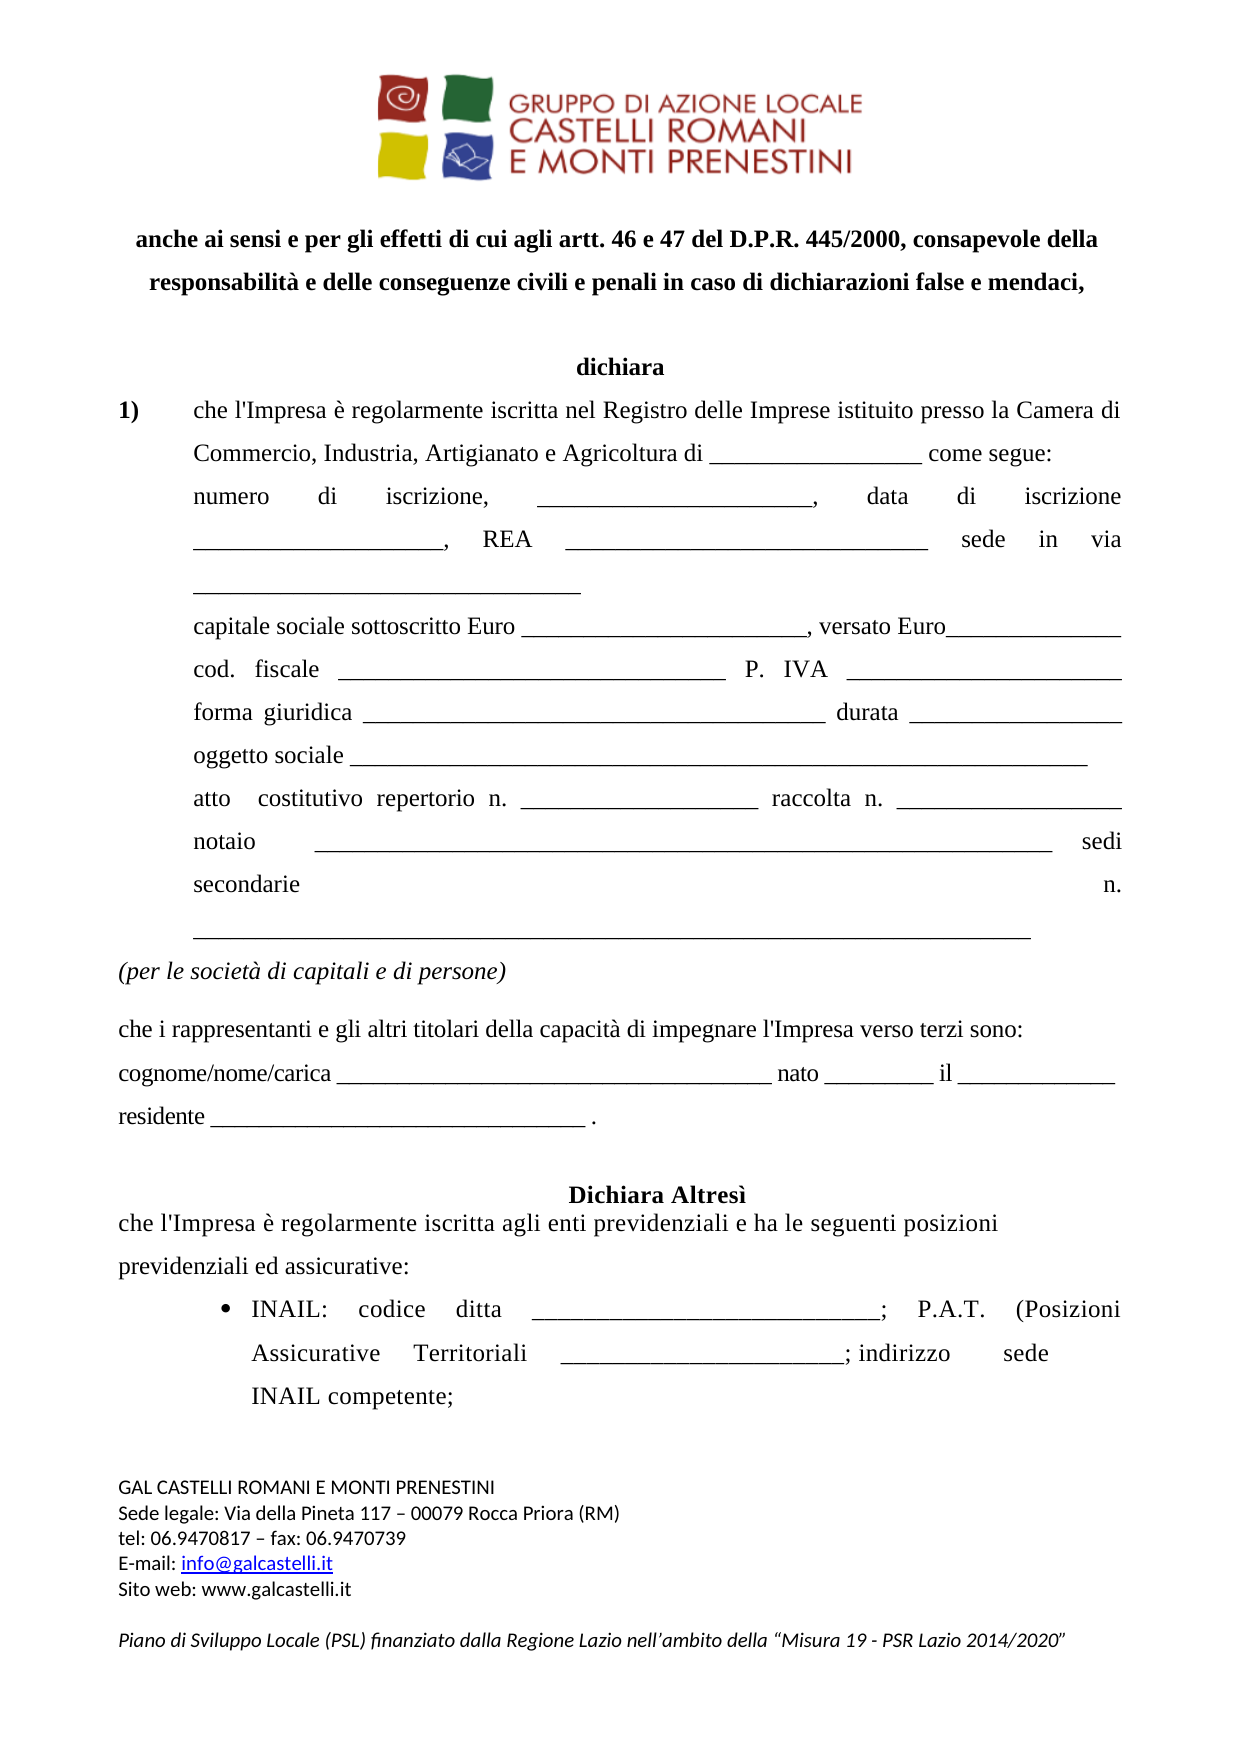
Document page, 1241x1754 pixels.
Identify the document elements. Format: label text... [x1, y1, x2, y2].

text dichiara [118, 352, 1122, 381]
text che l'Impresa è regolarmente iscritta agli enti previdenziali e ha le seguenti posizioni previdenziali ed assicurative: [118, 1208, 1122, 1280]
list numero di iscrizione, ______________________, data di iscrizione ____________________, REA _____________________________ sede in via _______________________________ [193, 481, 1122, 596]
text anche ai sensi e per gli effetti di cui agli artt. 46 e 47 del D.P.R. 445/2000, consapevole della responsabilità e delle conseguenze civili e penali in caso di dichiarazioni false e mendaci, [118, 224, 1122, 338]
text residente _______________________________ . [118, 1101, 1122, 1130]
list INAIL: codice ditta ___________________________; P.A.T. (Posizioni Assicurative Territoriali ______________________; indirizzo sede INAIL competente; [221, 1294, 1122, 1409]
text che i rappresentanti e gli altri titolari della capacità di impegnare l'Impresa verso terzi sono: [118, 1014, 1122, 1043]
list cod. fiscale _______________________________ P. IVA ______________________ forma giuridica _____________________________________ durata _________________ oggetto sociale ___________________________________________________________ [193, 654, 1122, 769]
text Dichiara Altresì [192, 1184, 1122, 1208]
list capitale sociale sottoscritto Euro _______________________, versato Euro______________ [193, 611, 1122, 639]
text (per le società di capitali e di persone) [118, 956, 1122, 984]
picture [377, 73, 863, 182]
list atto costitutivo repertorio n. ___________________ raccolta n. __________________ notaio ___________________________________________________________ sedi secondarie n. ___________________________________________________________________ [193, 783, 1122, 941]
text cognome/nome/carica ____________________________________ nato _________ il _____________ [118, 1058, 1122, 1086]
list che l'Impresa è regolarmente iscritta nel Registro delle Imprese istituito presso la Camera di Commercio, Industria, Artigianato e Agricoltura di _________________ come segue: [118, 395, 1122, 467]
